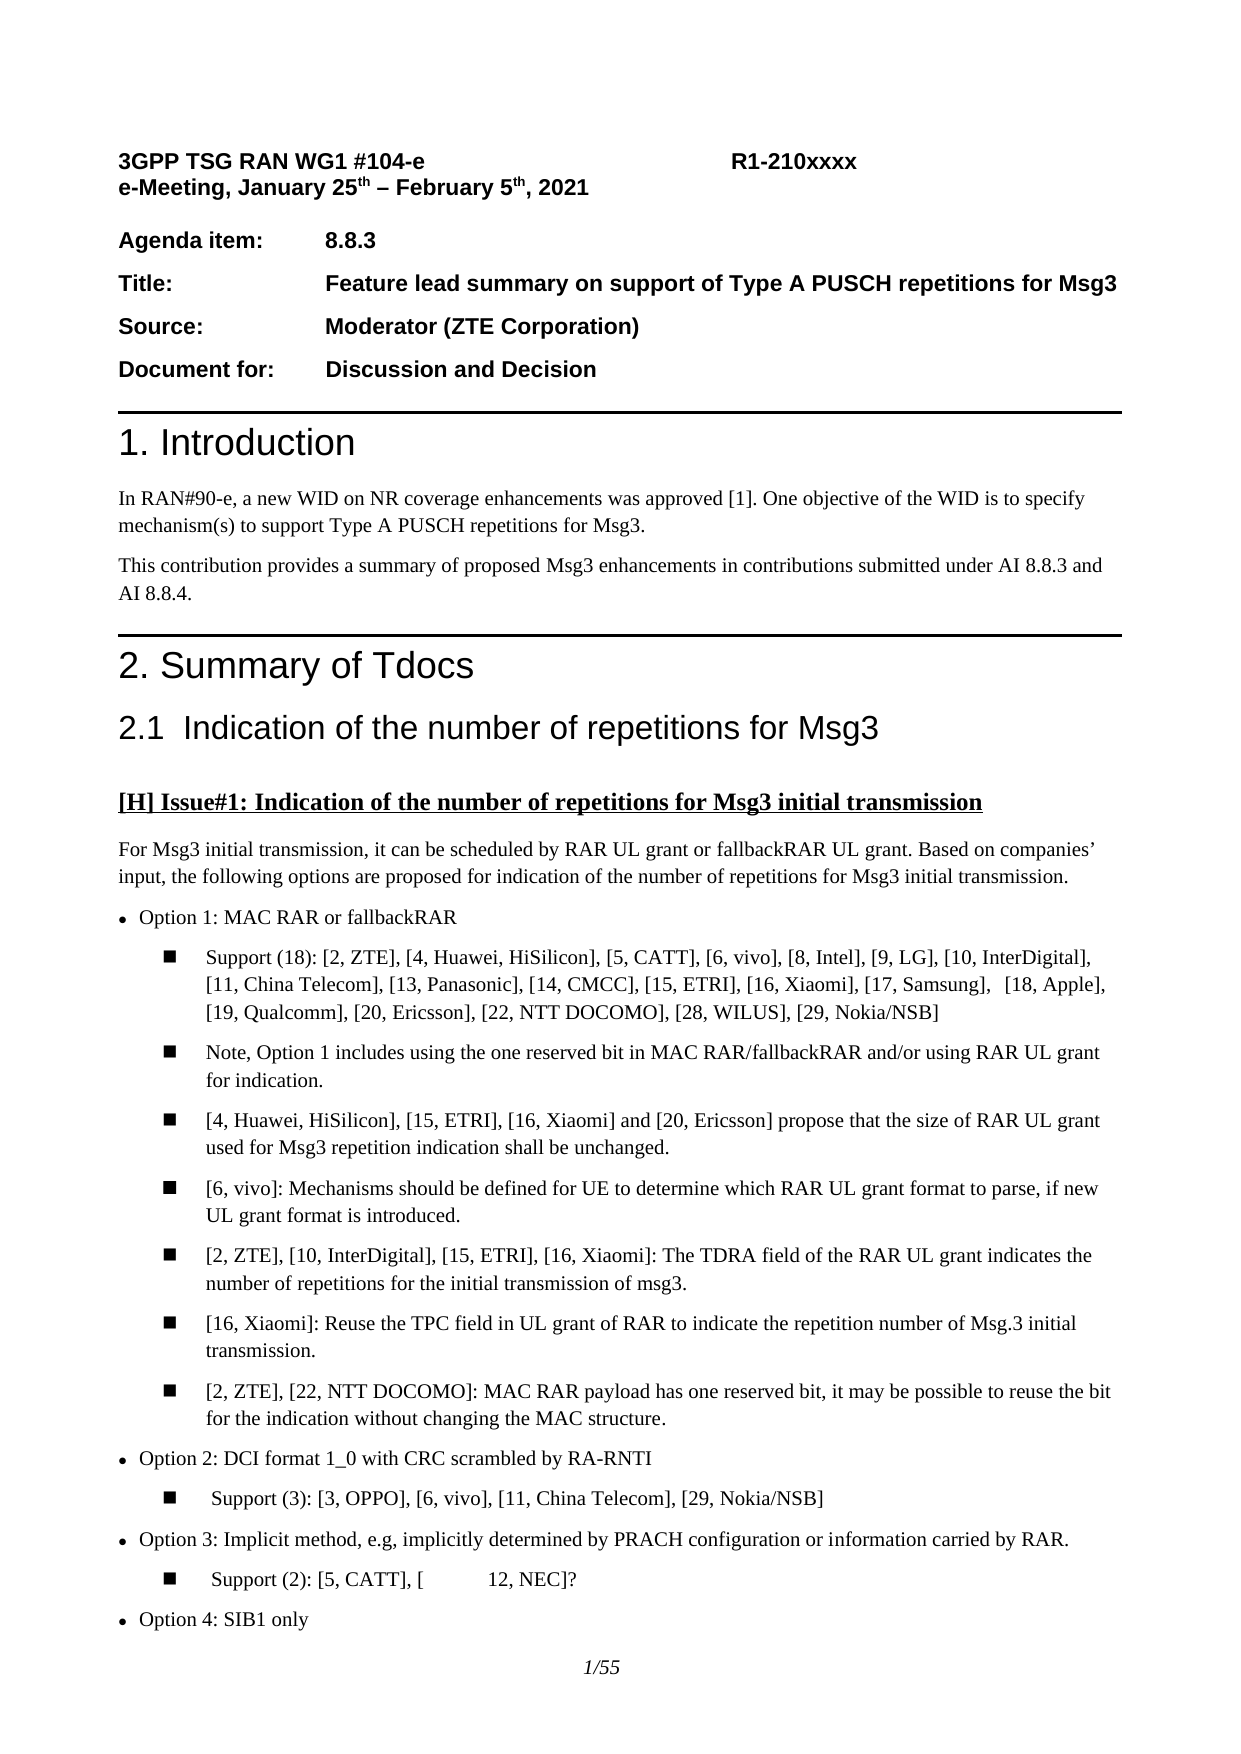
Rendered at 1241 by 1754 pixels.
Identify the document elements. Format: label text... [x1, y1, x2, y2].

list [16, Xiaomi]: Reuse the TPC field in UL grant of RAR to indicate the repetition number of Msg.3 initial transmission. [162, 1311, 1122, 1362]
text This contribution provides a summary of proposed Msg3 enhancements in contributions submitted under AI 8.8.3 and AI 8.8.4. [118, 553, 1122, 605]
subtitle Introduction [118, 414, 1122, 463]
list Option 3: Implicit method, e.g, implicitly determined by PRACH configuration or information carried by RAR. [118, 1526, 1122, 1551]
text For Msg3 initial transmission, it can be scheduled by RAR UL grant or fallbackRAR UL grant. Based on companies’ input, the following options are proposed for indication of the number of repetitions for Msg3 initial transmission. [118, 837, 1122, 888]
list Support (3): [3, OPPO], [6, vivo], [11, China Telecom], [29, Nokia/NSB] [162, 1486, 1122, 1510]
list [2, ZTE], [10, InterDigital], [15, ETRI], [16, Xiaomi]: The TDRA field of the RAR UL grant indicates the number of repetitions for the initial transmission of msg3. [162, 1243, 1122, 1295]
text e-Meeting, January 25th – February 5th, 2021 [118, 174, 1128, 200]
list Note, Option 1 includes using the one reserved bit in MAC RAR/fallbackRAR and/or using RAR UL grant for indication. [162, 1040, 1122, 1092]
list [6, vivo]: Mechanisms should be defined for UE to determine which RAR UL grant format to parse, if new UL grant format is introduced. [162, 1175, 1122, 1227]
text Document for: Discussion and Decision [118, 356, 1122, 382]
list Option 1: MAC RAR or fallbackRAR [118, 904, 1122, 929]
subtitle [H] Issue#1: Indication of the number of repetitions for Msg3 initial transmission [118, 787, 1122, 816]
text Title: Feature lead summary on support of Type A PUSCH repetitions for Msg3 [118, 270, 1122, 297]
text Source: Moderator (ZTE Corporation) [118, 313, 1122, 339]
list Option 2: DCI format 1_0 with CRC scrambled by RA-RNTI [118, 1446, 1122, 1470]
text 3GPP TSG RAN WG1 #104-e R1-210xxxx [118, 148, 1128, 174]
list [4, Huawei, HiSilicon], [15, ETRI], [16, Xiaomi] and [20, Ericsson] propose that the size of RAR UL grant used for Msg3 repetition indication shall be unchanged. [162, 1108, 1122, 1159]
list Support (2): [5, CATT], [ 12, NEC]? [162, 1567, 1122, 1591]
list [2, ZTE], [22, NTT DOCOMO]: MAC RAR payload has one reserved bit, it may be possible to reuse the bit for the indication without changing the MAC structure. [162, 1378, 1122, 1430]
list Option 4: SIB1 only [118, 1607, 1122, 1631]
text In RAN#90-e, a new WID on NR coverage enhancements was approved [1]. One objective of the WID is to specify mechanism(s) to support Type A PUSCH repetitions for Msg3. [118, 486, 1122, 537]
subtitle Summary of Tdocs [118, 637, 1122, 686]
list Support (18): [2, ZTE], [4, Huawei, HiSilicon], [5, CATT], [6, vivo], [8, Intel], [9, LG], [10, InterDigital], [11, China Telecom], [13, Panasonic], [14, CMCC], [15, ETRI], [16, Xiaomi], [17, Samsung], [18, Apple], [19, Qualcomm], [20, Ericsson], [22, NTT DOCOMO], [28, WILUS], [29, Nokia/NSB] [162, 945, 1122, 1024]
subtitle Indication of the number of repetitions for Msg3 [118, 708, 1122, 747]
text Agenda item: 8.8.3 [118, 227, 1122, 254]
